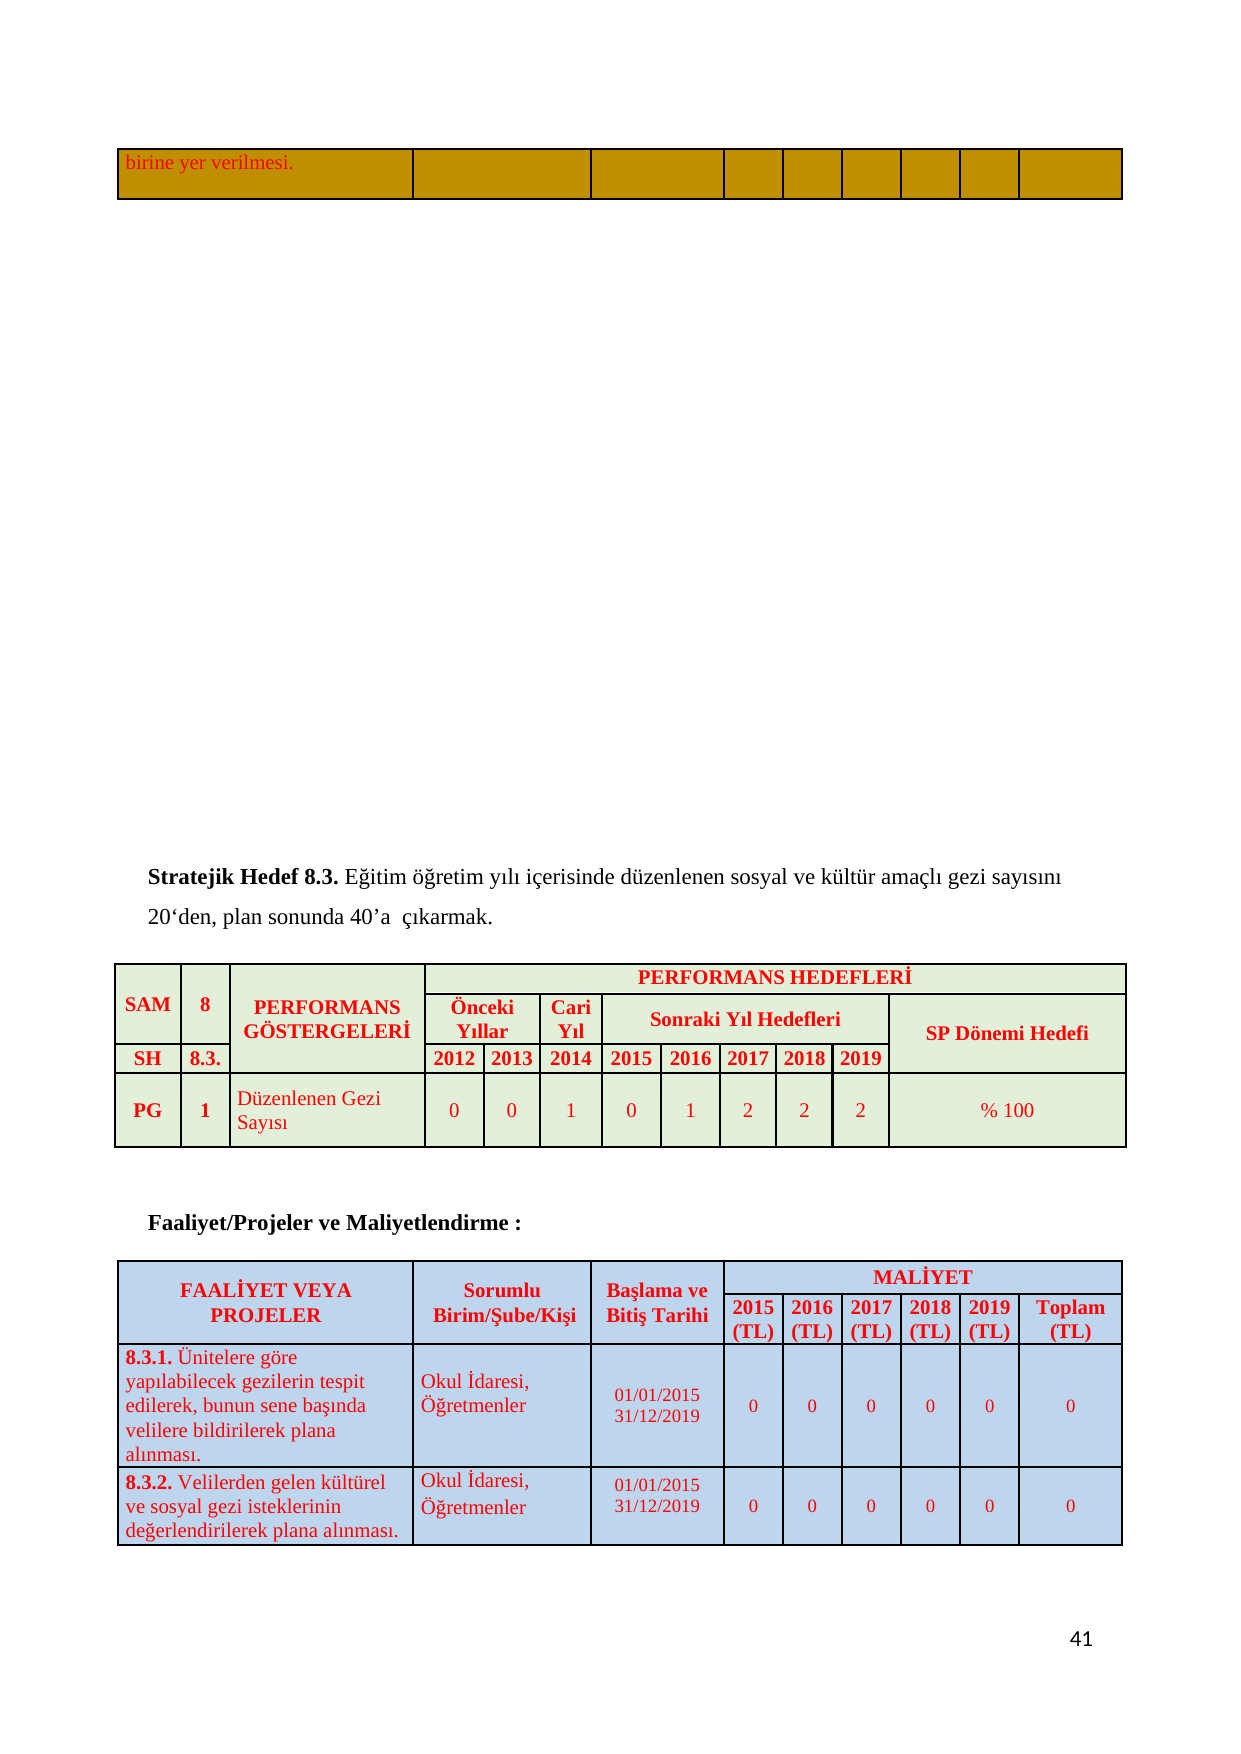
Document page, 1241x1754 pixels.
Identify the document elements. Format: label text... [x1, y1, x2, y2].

table_cell 2 [834, 1074, 888, 1146]
table_cell 01/01/2015 31/12/2019 [592, 1345, 723, 1466]
table_cell 2015 (TL) [725, 1295, 782, 1343]
table_cell 2 [777, 1074, 831, 1146]
table_cell 0 [725, 1345, 782, 1466]
table_cell 2016 [662, 1045, 719, 1072]
table_cell 2016 (TL) [784, 1295, 841, 1343]
table_cell 0 [843, 1345, 900, 1466]
table_cell Okul İdaresi, Öğretmenler [414, 1345, 590, 1466]
table_cell SH [116, 1045, 180, 1072]
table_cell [119, 150, 412, 198]
table_cell 8.3.1. Ünitelere göre yapılabilecek gezilerin tespit edilerek, bunun sene başında velilere bildirilerek plana alınması. [119, 1345, 412, 1466]
table_cell 2013 [485, 1045, 539, 1072]
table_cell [414, 150, 590, 198]
table_cell 2017 (TL) [843, 1295, 900, 1343]
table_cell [592, 150, 723, 198]
table_cell Düzenlenen Gezi Sayısı [231, 1074, 424, 1146]
table_header Başlama ve Bitiş Tarihi [592, 1262, 723, 1343]
table_cell 2017 [721, 1045, 775, 1072]
table_cell 0 [1020, 1345, 1121, 1466]
table_cell 0 [902, 1345, 959, 1466]
table_cell 0 [1020, 1468, 1121, 1544]
table_cell 2014 [541, 1045, 601, 1072]
table_cell 1 [182, 1074, 229, 1146]
table_cell 0 [1020, 150, 1121, 198]
table_cell 8.3.2. Velilerden gelen kültürel ve sosyal gezi isteklerinin değerlendirilerek plana alınması. [119, 1468, 412, 1544]
table_header Sorumlu Birim/Şube/Kişi [414, 1262, 590, 1343]
table_cell 0 [784, 1468, 841, 1544]
table_cell 0 [784, 1345, 841, 1466]
table_header PERFORMANS GÖSTERGELERİ [231, 965, 424, 1072]
table_header SAM [116, 965, 180, 1043]
table_cell 2019 [834, 1045, 888, 1072]
table_cell 0 [902, 1468, 959, 1544]
text Stratejik Hedef 8.3. Eğitim öğretim yılı içerisinde düzenlenen sosyal ve kültür amaçlı gezi sayısını 20‘den, plan sonunda 40’a çıkarmak. [148, 863, 1093, 929]
table_cell Toplam (TL) [1020, 1295, 1121, 1343]
table_cell SP Dönemi Hedefi [890, 995, 1125, 1072]
table_header MALİYET [725, 1262, 1121, 1293]
table_header FAALİYET VEYA PROJELER [119, 1262, 412, 1343]
table_header PERFORMANS HEDEFLERİ [426, 965, 1125, 992]
table_cell Sonraki Yıl Hedefleri [603, 995, 888, 1043]
table_cell 0 [961, 1468, 1018, 1544]
table_cell 0 [784, 150, 841, 198]
table_cell 01/01/2015 31/12/2019 [592, 1468, 723, 1544]
table_cell 0 [902, 150, 959, 198]
table_cell 2015 [603, 1045, 660, 1072]
table_cell 0 [725, 1468, 782, 1544]
table_cell 0 [843, 150, 900, 198]
table_cell 2018 [777, 1045, 831, 1072]
table_cell Önceki Yıllar [426, 995, 539, 1043]
table_cell Okul İdaresi, Öğretmenler [414, 1468, 590, 1544]
table_cell 0 [426, 1074, 483, 1146]
table_cell 1 [662, 1074, 719, 1146]
table_cell 0 [843, 1468, 900, 1544]
table_cell PG [116, 1074, 180, 1146]
table_cell 8.3. [182, 1045, 229, 1072]
table_cell 0 [961, 1345, 1018, 1466]
table_cell 2 [721, 1074, 775, 1146]
table_header 8 [182, 965, 229, 1043]
text Faaliyet/Projeler ve Maliyetlendirme : [148, 1209, 1093, 1235]
table_cell 0 [485, 1074, 539, 1146]
table_cell Cari Yıl [541, 995, 601, 1043]
table_cell 1 [541, 1074, 601, 1146]
table_cell % 100 [890, 1074, 1125, 1146]
table_cell 2019 (TL) [961, 1295, 1018, 1343]
table_cell 0 [725, 150, 782, 198]
table_cell 2018 (TL) [902, 1295, 959, 1343]
table_cell 0 [961, 150, 1018, 198]
table_cell 0 [603, 1074, 660, 1146]
table_cell 2012 [426, 1045, 483, 1072]
